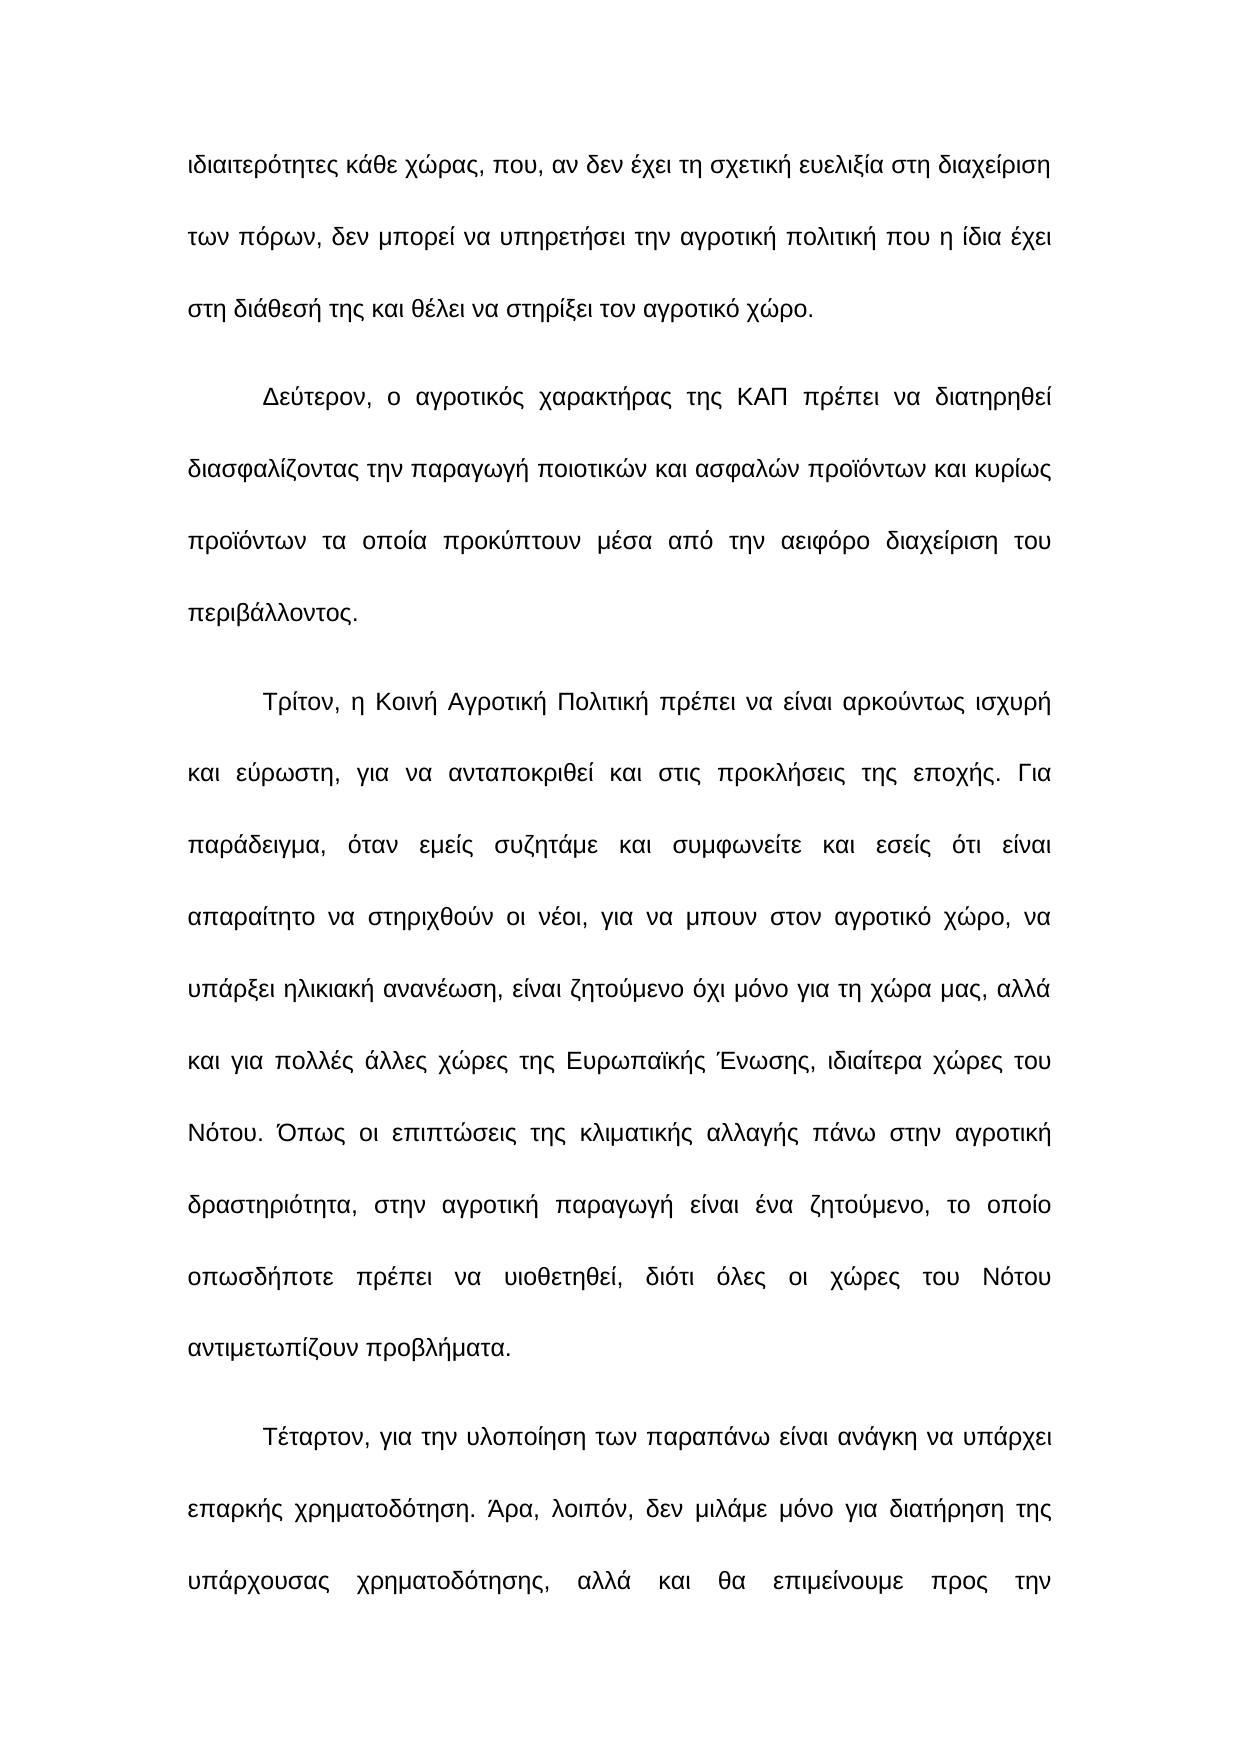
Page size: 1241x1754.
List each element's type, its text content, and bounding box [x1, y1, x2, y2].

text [187, 1422, 1053, 1594]
text Τρίτον, η Κοινή Αγροτική Πολιτική πρέπει να είναι αρκούντως ισχυρή και εύρωστη, για να ανταποκριθεί και στις προκλήσεις της εποχής. Για παράδειγμα, όταν εμείς συζητάμε και συμφωνείτε και εσείς ότι είναι απαραίτητο να στηριχθούν οι νέοι, για να μπουν στον αγροτικό χώρο, να υπάρξει ηλικιακή ανανέωση, είναι ζητούμενο όχι μόνο για τη χώρα μας, αλλά και για πολλές άλλες χώρες της Ευρωπαϊκής Ένωσης, ιδιαίτερα χώρες του Νότου. Όπως οι επιπτώσεις της κλιματικής αλλαγής πάνω στην αγροτική δραστηριότητα, στην αγροτική παραγωγή είναι ένα ζητούμενο, το οποίο οπωσδήποτε πρέπει να υιοθετηθεί, διότι όλες οι χώρες του Νότου αντιμετωπίζουν προβλήματα. [187, 686, 1053, 1362]
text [187, 150, 1053, 322]
text Δεύτερον, ο αγροτικός χαρακτήρας της ΚΑΠ πρέπει να διατηρηθεί διασφαλίζοντας την παραγωγή ποιοτικών και ασφαλών προϊόντων και κυρίως προϊόντων τα οποία προκύπτουν μέσα από την αειφόρο διαχείριση του περιβάλλοντος. [187, 382, 1053, 627]
